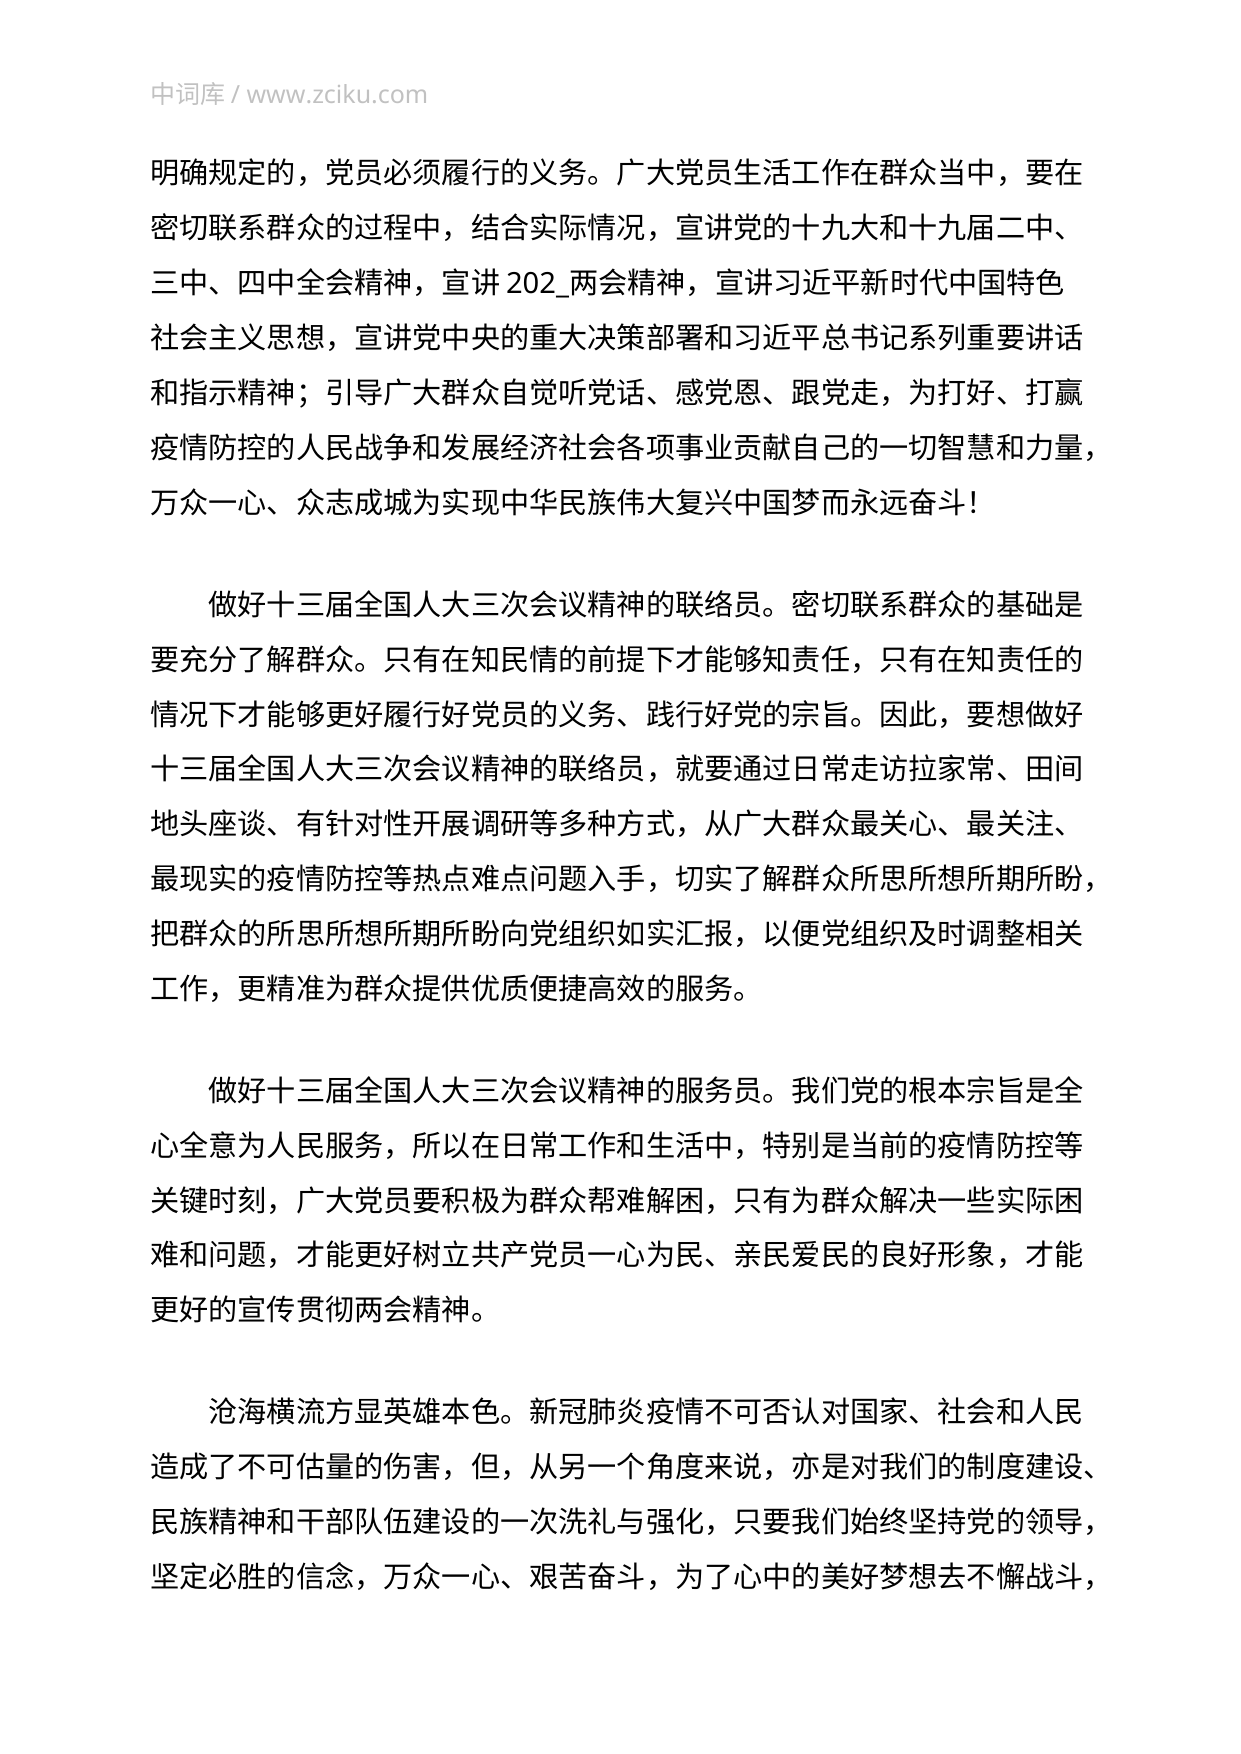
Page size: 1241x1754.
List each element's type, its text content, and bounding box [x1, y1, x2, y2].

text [150, 1389, 1090, 1596]
text 做好十三届全国人大三次会议精神的服务员。我们党的根本宗旨是全心全意为人民服务，所以在日常工作和生活中，特别是当前的疫情防控等关键时刻，广大党员要积极为群众帮难解困，只有为群众解决一些实际困难和问题，才能更好树立共产党员一心为民、亲民爱民的良好形象，才能更好的宣传贯彻两会精神。 [150, 1067, 1090, 1329]
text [150, 150, 1090, 522]
text 做好十三届全国人大三次会议精神的联络员。密切联系群众的基础是要充分了解群众。只有在知民情的前提下才能够知责任，只有在知责任的情况下才能够更好履行好党员的义务、践行好党的宗旨。因此，要想做好十三届全国人大三次会议精神的联络员，就要通过日常走访拉家常、田间地头座谈、有针对性开展调研等多种方式，从广大群众最关心、最关注、最现实的疫情防控等热点难点问题入手，切实了解群众所思所想所期所盼，把群众的所思所想所期所盼向党组织如实汇报，以便党组织及时调整相关工作，更精准为群众提供优质便捷高效的服务。 [150, 581, 1090, 1008]
